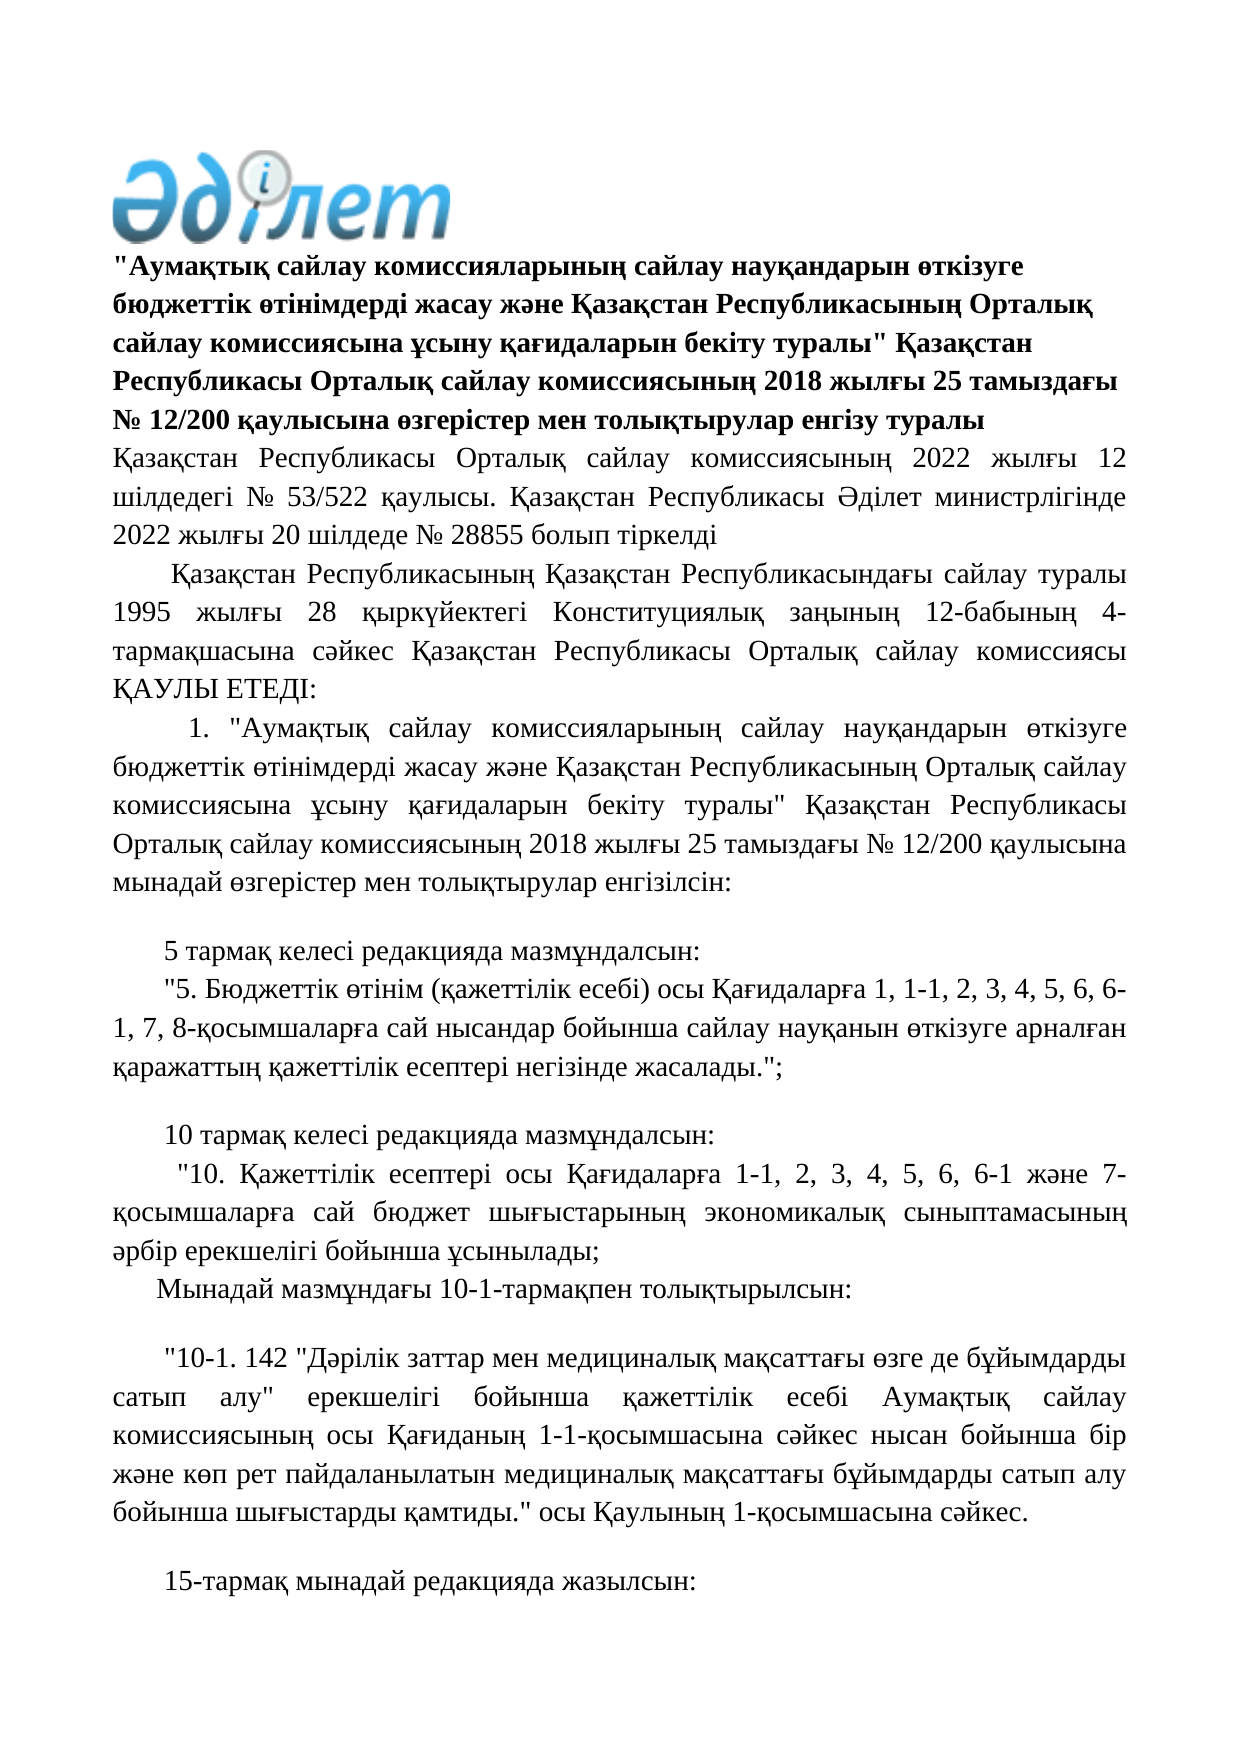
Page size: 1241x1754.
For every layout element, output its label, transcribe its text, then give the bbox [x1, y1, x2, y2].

text Қазақстан Республикасы Орталық сайлау комиссиясының 2022 жылғы 12 шiлдедегi № 53/522 қаулысы. Қазақстан Республикасы Әділет министрлігінде 2022 жылғы 20 шiлдеде № 28855 болып тіркелді [112, 440, 1128, 551]
text "Аумақтық сайлау комиссияларының сайлау науқандарын өткізуге бюджеттік өтінімдерді жасау және Қазақстан Республикасының Орталық сайлау комиссиясына ұсыну қағидаларын бекіту туралы" Қазақстан Республикасы Орталық сайлау комиссиясының 2018 жылғы 25 тамыздағы № 12/200 қаулысына өзгерістер мен толықтырулар енгізу туралы [112, 248, 1128, 435]
picture [112, 150, 451, 244]
text 5 тармақ келесі редакцияда мазмұндалсын: [112, 933, 1128, 967]
text "10. Қажеттілік есептері осы Қағидаларға 1-1, 2, 3, 4, 5, 6, 6-1 және 7-қосымшаларға сай бюджет шығыстарының экономикалық сыныптамасының әрбір ерекшелігі бойынша ұсынылады; [112, 1156, 1128, 1267]
text "5. Бюджеттік өтінім (қажеттілік есебі) осы Қағидаларға 1, 1-1, 2, 3, 4, 5, 6, 6-1, 7, 8-қосымшаларға сай нысандар бойынша сайлау науқанын өткізуге арналған қаражаттың қажеттілік есептері негізінде жасалады."; [112, 972, 1128, 1082]
text 1. "Аумақтық сайлау комиссияларының сайлау науқандарын өткізуге бюджеттік өтінімдерді жасау және Қазақстан Республикасының Орталық сайлау комиссиясына ұсыну қағидаларын бекіту туралы" Қазақстан Республикасы Орталық сайлау комиссиясының 2018 жылғы 25 тамыздағы № 12/200 қаулысына мынадай өзгерістер мен толықтырулар енгізілсін: [112, 710, 1128, 898]
text Мынадай мазмұндағы 10-1-тармақпен толықтырылсын: [112, 1272, 1128, 1305]
text Қазақстан Республикасының Қазақстан Республикасындағы сайлау туралы 1995 жылғы 28 қыркүйектегі Конституциялық заңының 12-бабының 4-тармақшасына сәйкес Қазақстан Республикасы Орталық сайлау комиссиясы ҚАУЛЫ ЕТЕДІ: [112, 556, 1128, 705]
text 10 тармақ келесі редакцияда мазмұндалсын: [112, 1117, 1128, 1151]
text "10-1. 142 "Дәрілік заттар мен медициналық мақсаттағы өзге де бұйымдарды сатып алу" ерекшелігі бойынша қажеттілік есебі Аумақтық сайлау комиссиясының осы Қағиданың 1-1-қосымшасына сәйкес нысан бойынша бір және көп рет пайдаланылатын медициналық мақсаттағы бұйымдарды сатып алу бойынша шығыстарды қамтиды." осы Қаулының 1-қосымшасына сәйкес. [112, 1340, 1128, 1528]
text 15-тармақ мынадай редакцияда жазылсын: [112, 1563, 1128, 1597]
